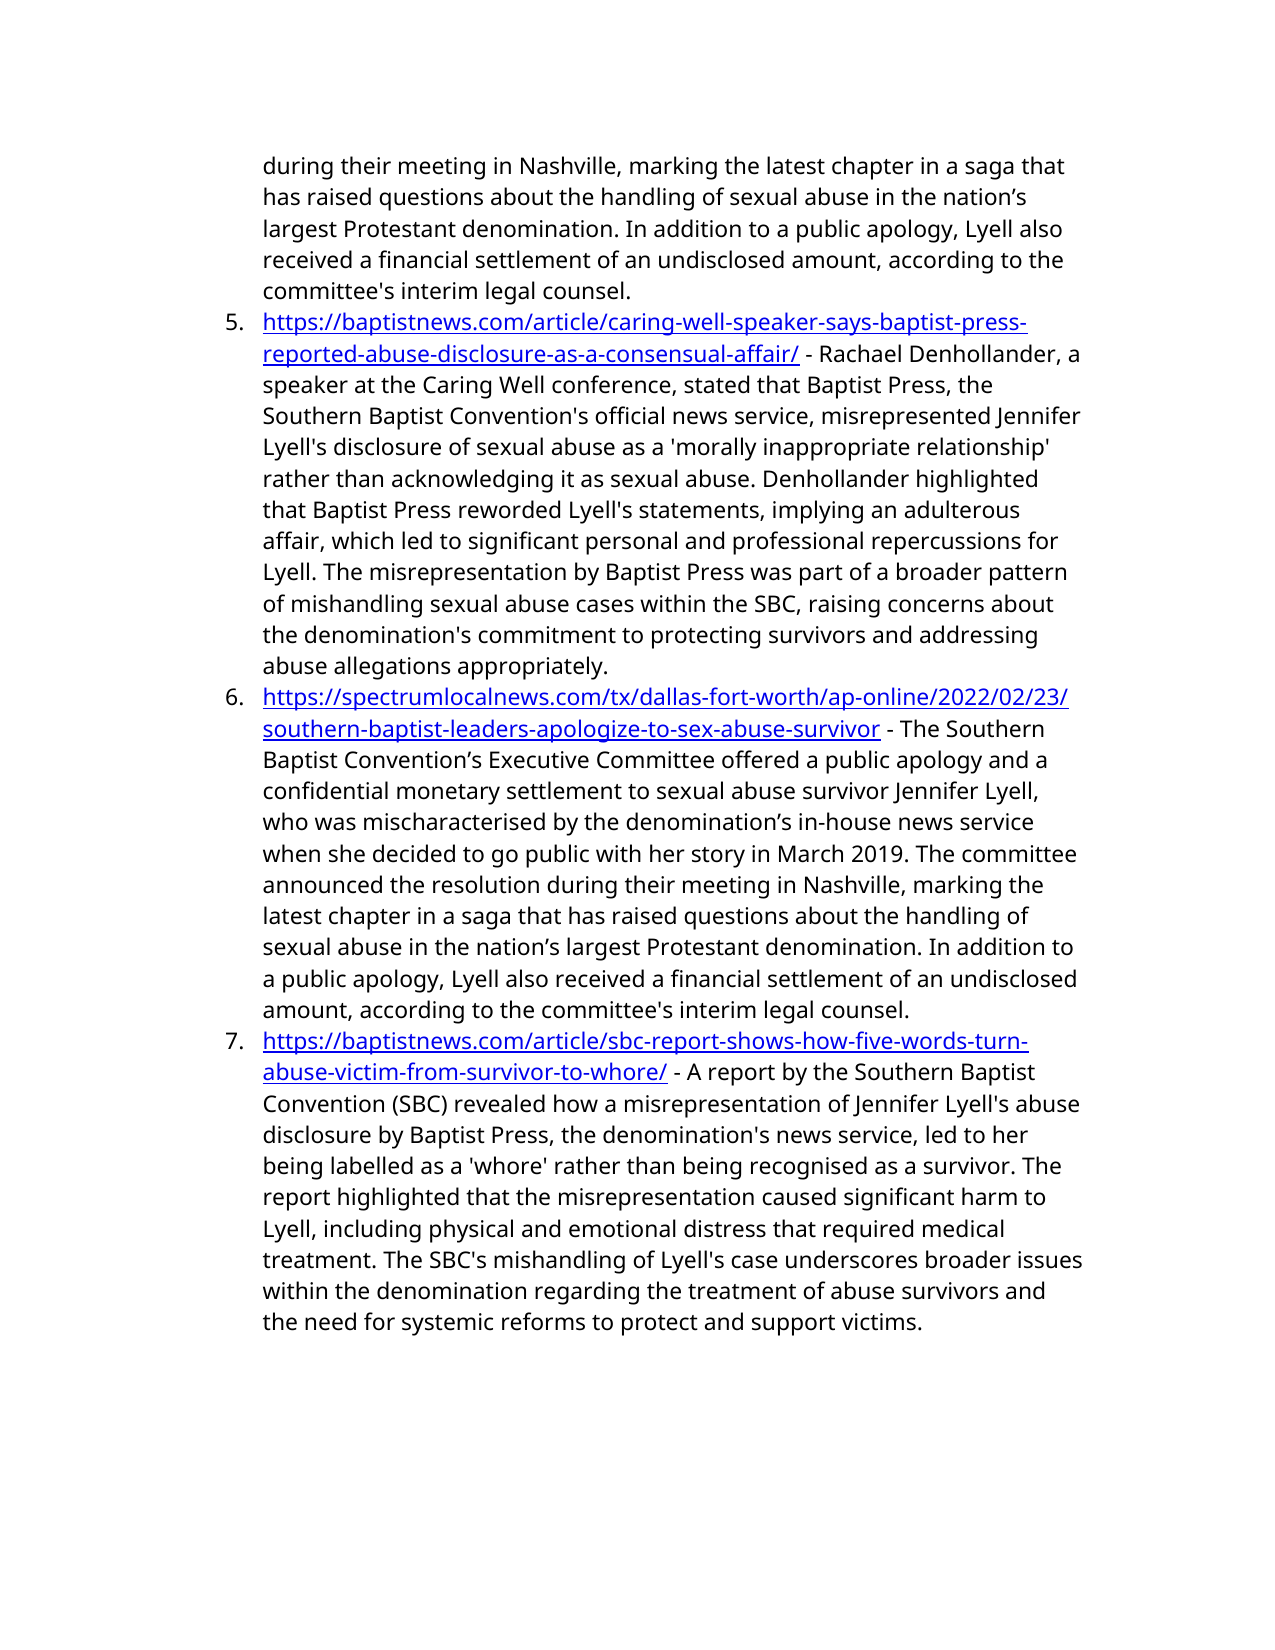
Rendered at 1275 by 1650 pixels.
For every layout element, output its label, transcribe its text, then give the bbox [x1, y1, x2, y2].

list https://baptistnews.com/article/caring-well-speaker-says-baptist-press-reported-abuse-disclosure-as-a-consensual-affair/ - Rachael Denhollander, a speaker at the Caring Well conference, stated that Baptist Press, the Southern Baptist Convention's official news service, misrepresented Jennifer Lyell's disclosure of sexual abuse as a 'morally inappropriate relationship' rather than acknowledging it as sexual abuse. Denhollander highlighted that Baptist Press reworded Lyell's statements, implying an adulterous affair, which led to significant personal and professional repercussions for Lyell. The misrepresentation by Baptist Press was part of a broader pattern of mishandling sexual abuse cases within the SBC, raising concerns about the denomination's commitment to protecting survivors and addressing abuse allegations appropriately. [225, 306, 1087, 681]
list https://baptistnews.com/article/sbc-report-shows-how-five-words-turn-abuse-victim-from-survivor-to-whore/ - A report by the Southern Baptist Convention (SBC) revealed how a misrepresentation of Jennifer Lyell's abuse disclosure by Baptist Press, the denomination's news service, led to her being labelled as a 'whore' rather than being recognised as a survivor. The report highlighted that the misrepresentation caused significant harm to Lyell, including physical and emotional distress that required medical treatment. The SBC's mishandling of Lyell's case underscores broader issues within the denomination regarding the treatment of abuse survivors and the need for systemic reforms to protect and support victims. [225, 1025, 1087, 1337]
list https://spectrumlocalnews.com/tx/dallas-fort-worth/ap-online/2022/02/23/southern-baptist-leaders-apologize-to-sex-abuse-survivor - The Southern Baptist Convention’s Executive Committee offered a public apology and a confidential monetary settlement to sexual abuse survivor Jennifer Lyell, who was mischaracterised by the denomination’s in-house news service when she decided to go public with her story in March 2019. The committee announced the resolution during their meeting in Nashville, marking the latest chapter in a saga that has raised questions about the handling of sexual abuse in the nation’s largest Protestant denomination. In addition to a public apology, Lyell also received a financial settlement of an undisclosed amount, according to the committee's interim legal counsel. [225, 681, 1087, 1025]
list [225, 150, 1087, 306]
